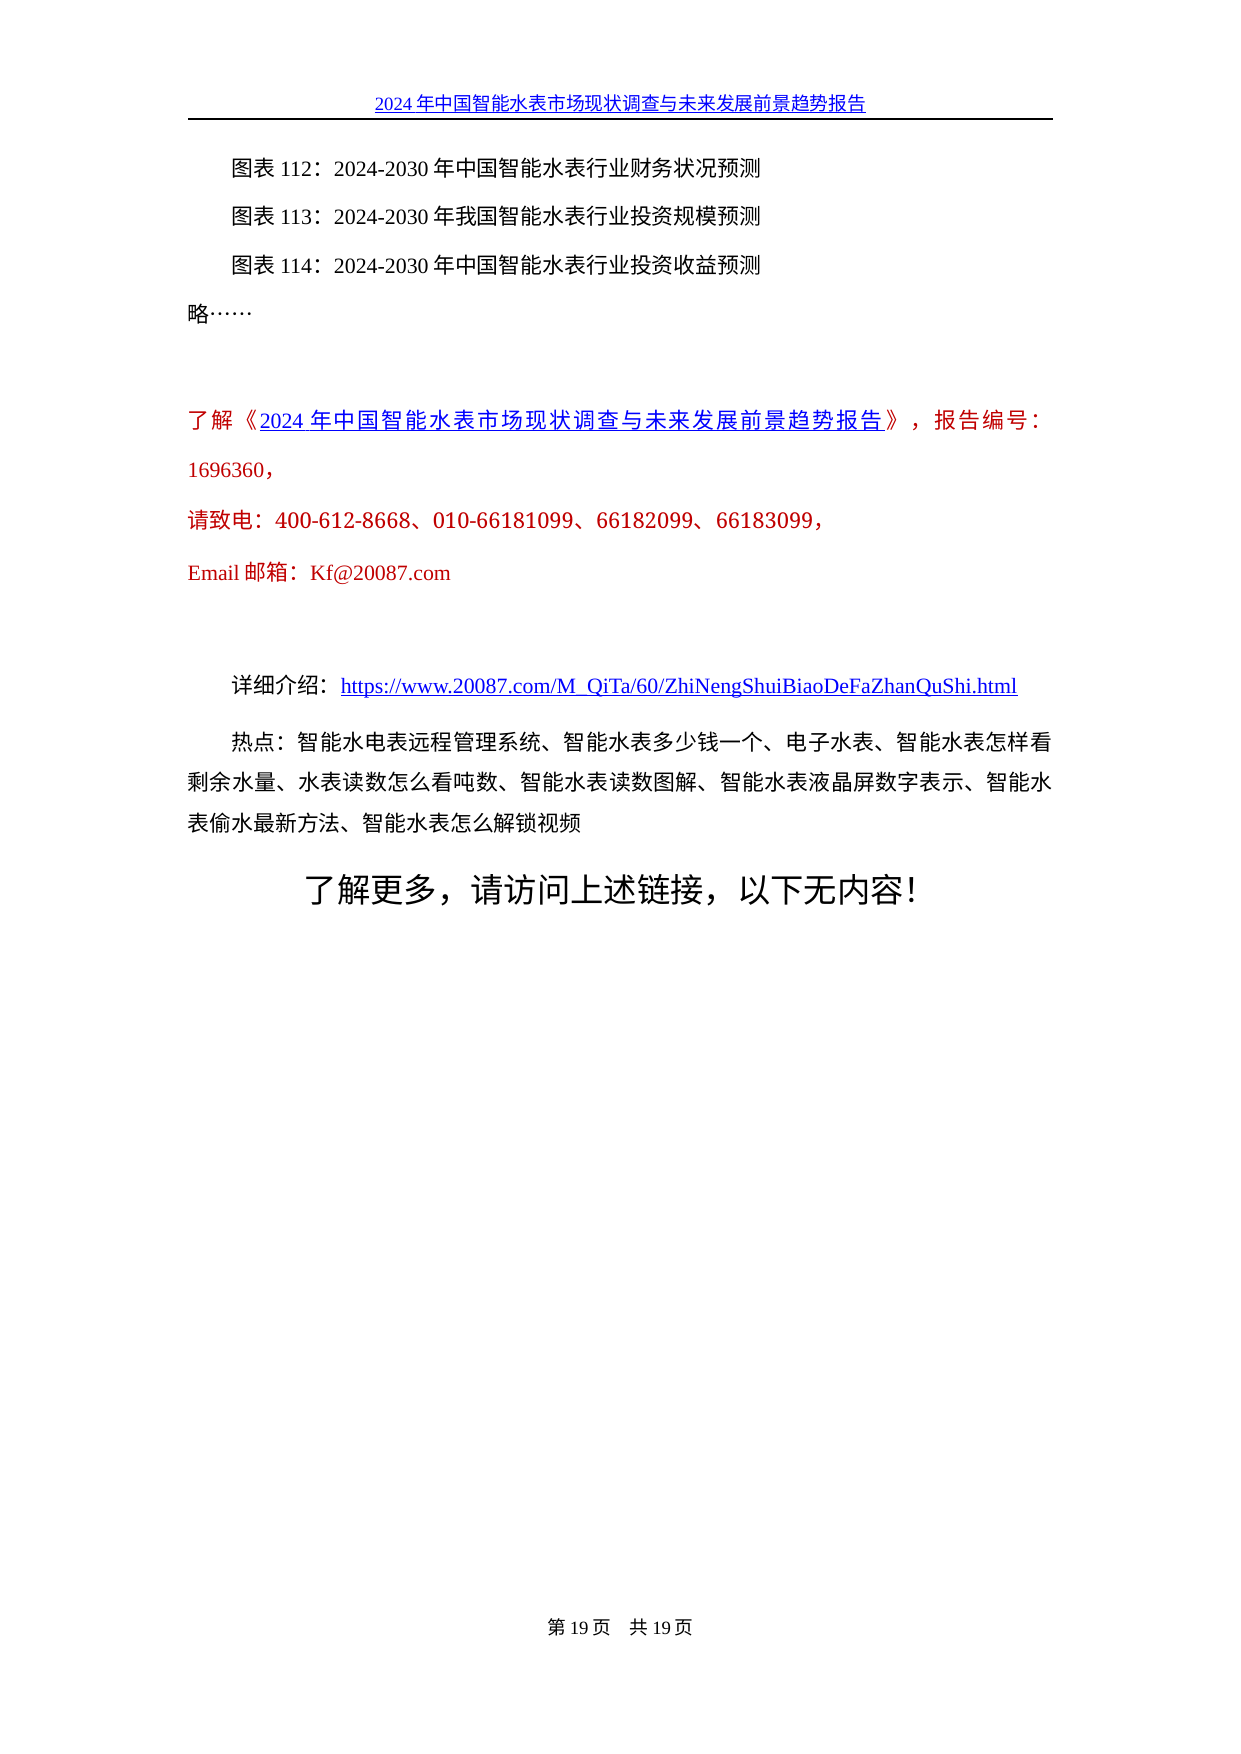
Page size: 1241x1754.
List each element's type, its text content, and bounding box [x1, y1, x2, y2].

text 详细介绍：https://www.20087.com/M_QiTa/60/ZhiNengShuiBiaoDeFaZhanQuShi.html [187, 668, 1053, 700]
text 请致电：400-612-8668、010-66181099、66182099、66183099， [187, 503, 1053, 536]
title 了解更多，请访问上述链接，以下无内容！ [187, 856, 1053, 921]
text 了解《2024年中国智能水表市场现状调查与未来发展前景趋势报告》，报告编号：1696360， [187, 403, 1053, 484]
text 热点：智能水电表远程管理系统、智能水表多少钱一个、电子水表、智能水表怎样看剩余水量、水表读数怎么看吨数、智能水表读数图解、智能水表液晶屏数字表示、智能水表偷水最新方法、智能水表怎么解锁视频 [187, 724, 1053, 838]
text Email邮箱：Kf@20087.com [187, 555, 1053, 587]
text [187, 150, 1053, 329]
